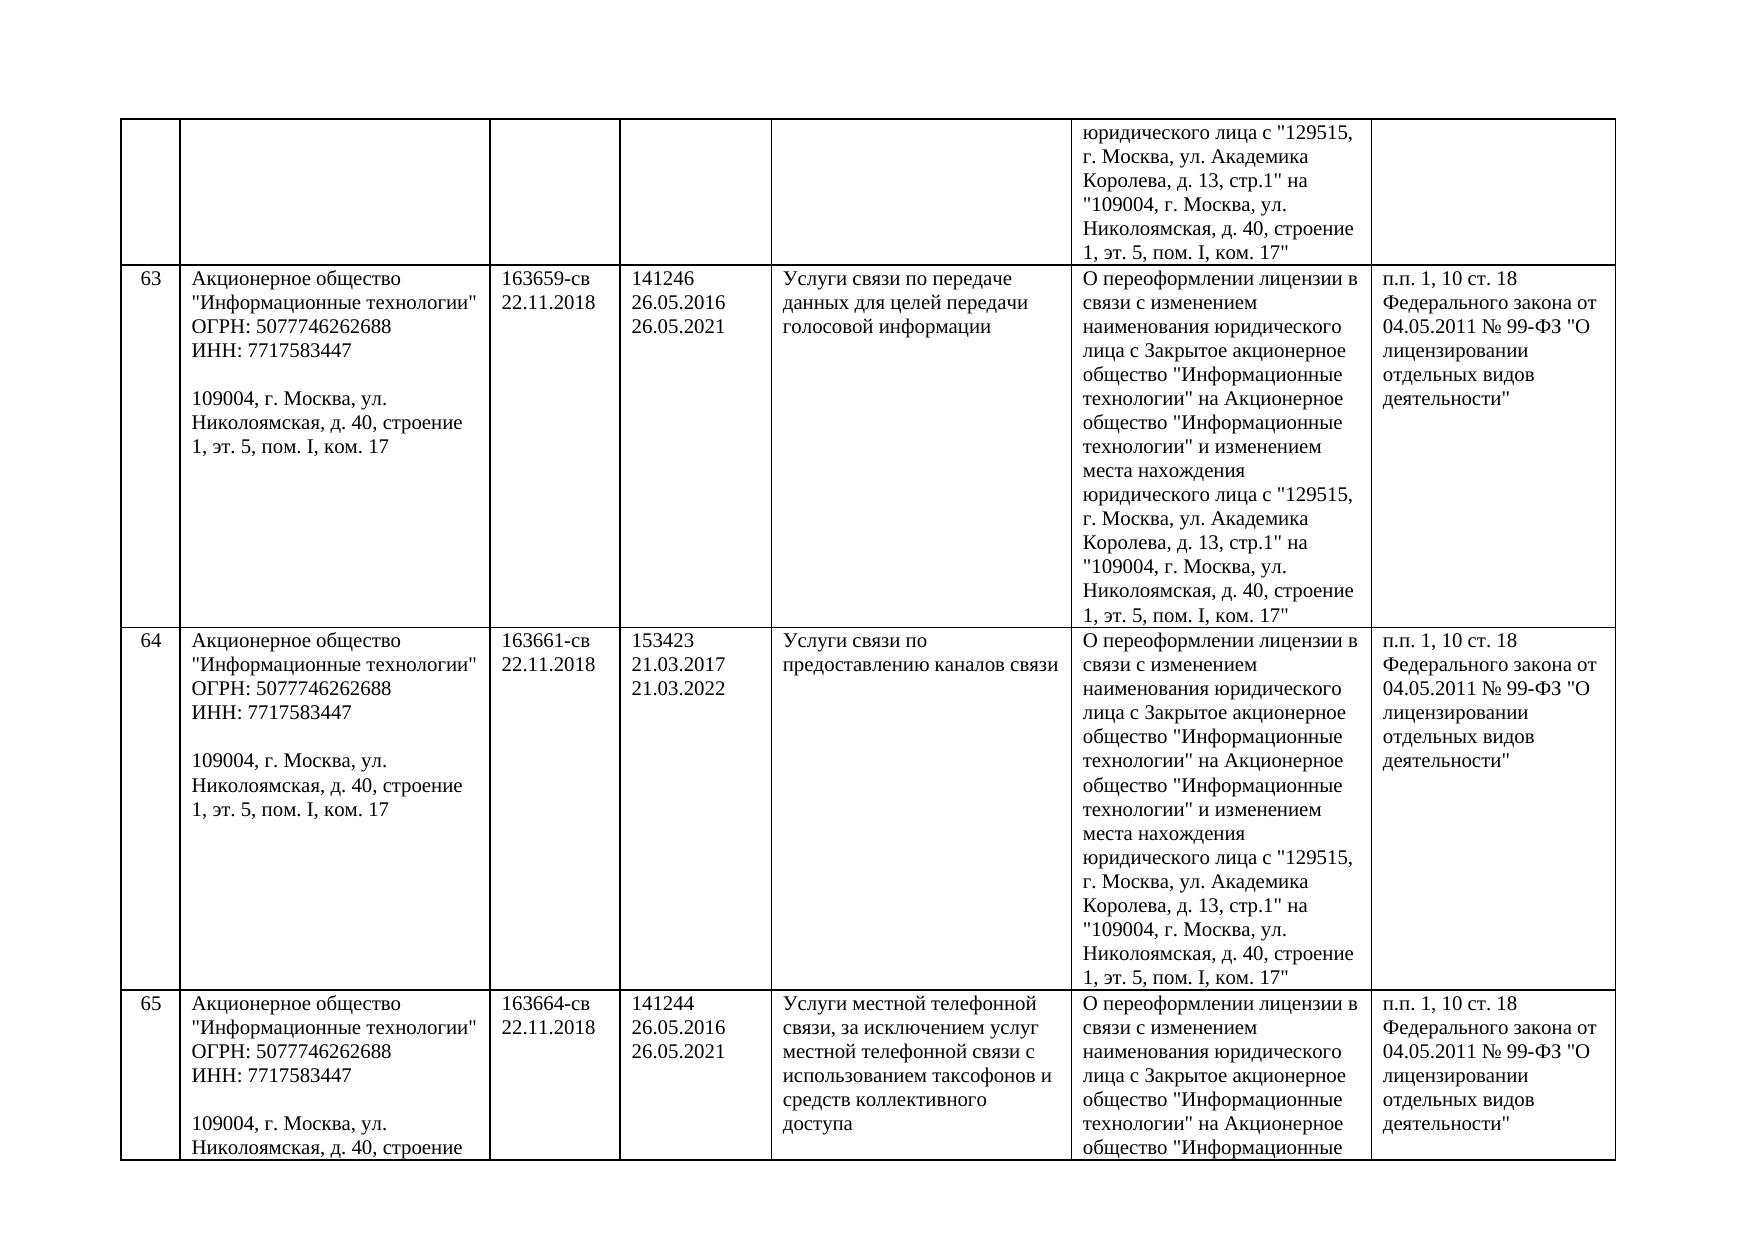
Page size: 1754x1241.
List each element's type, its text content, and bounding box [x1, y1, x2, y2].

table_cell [1372, 991, 1615, 1159]
table_cell п.п. 1, 10 ст. 18 Федерального закона от 04.05.2011 № 99-ФЗ "О лицензировании отдельных видов деятельности" [1372, 266, 1615, 627]
table_cell 63 [122, 266, 179, 627]
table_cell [621, 120, 771, 264]
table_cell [1372, 120, 1615, 264]
table_cell 62 [122, 120, 179, 264]
table_cell Услуги связи по передаче данных для целей передачи голосовой информации [772, 266, 1071, 627]
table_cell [772, 991, 1071, 1159]
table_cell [491, 991, 619, 1159]
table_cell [772, 120, 1071, 264]
table_cell 153423 21.03.2017 21.03.2022 [621, 628, 771, 989]
table_cell 64 [122, 628, 179, 989]
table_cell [1072, 120, 1371, 264]
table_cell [491, 120, 619, 264]
table_cell 65 [122, 991, 179, 1159]
table_cell Услуги связи по предоставлению каналов связи [772, 628, 1071, 989]
table_cell п.п. 1, 10 ст. 18 Федерального закона от 04.05.2011 № 99-ФЗ "О лицензировании отдельных видов деятельности" [1372, 628, 1615, 989]
table_cell 163661-св 22.11.2018 [491, 628, 619, 989]
table_cell 141246 26.05.2016 26.05.2021 [621, 266, 771, 627]
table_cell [621, 991, 771, 1159]
table_cell 163659-св 22.11.2018 [491, 266, 619, 627]
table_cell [181, 991, 489, 1159]
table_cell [181, 120, 489, 264]
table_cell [1072, 991, 1371, 1159]
